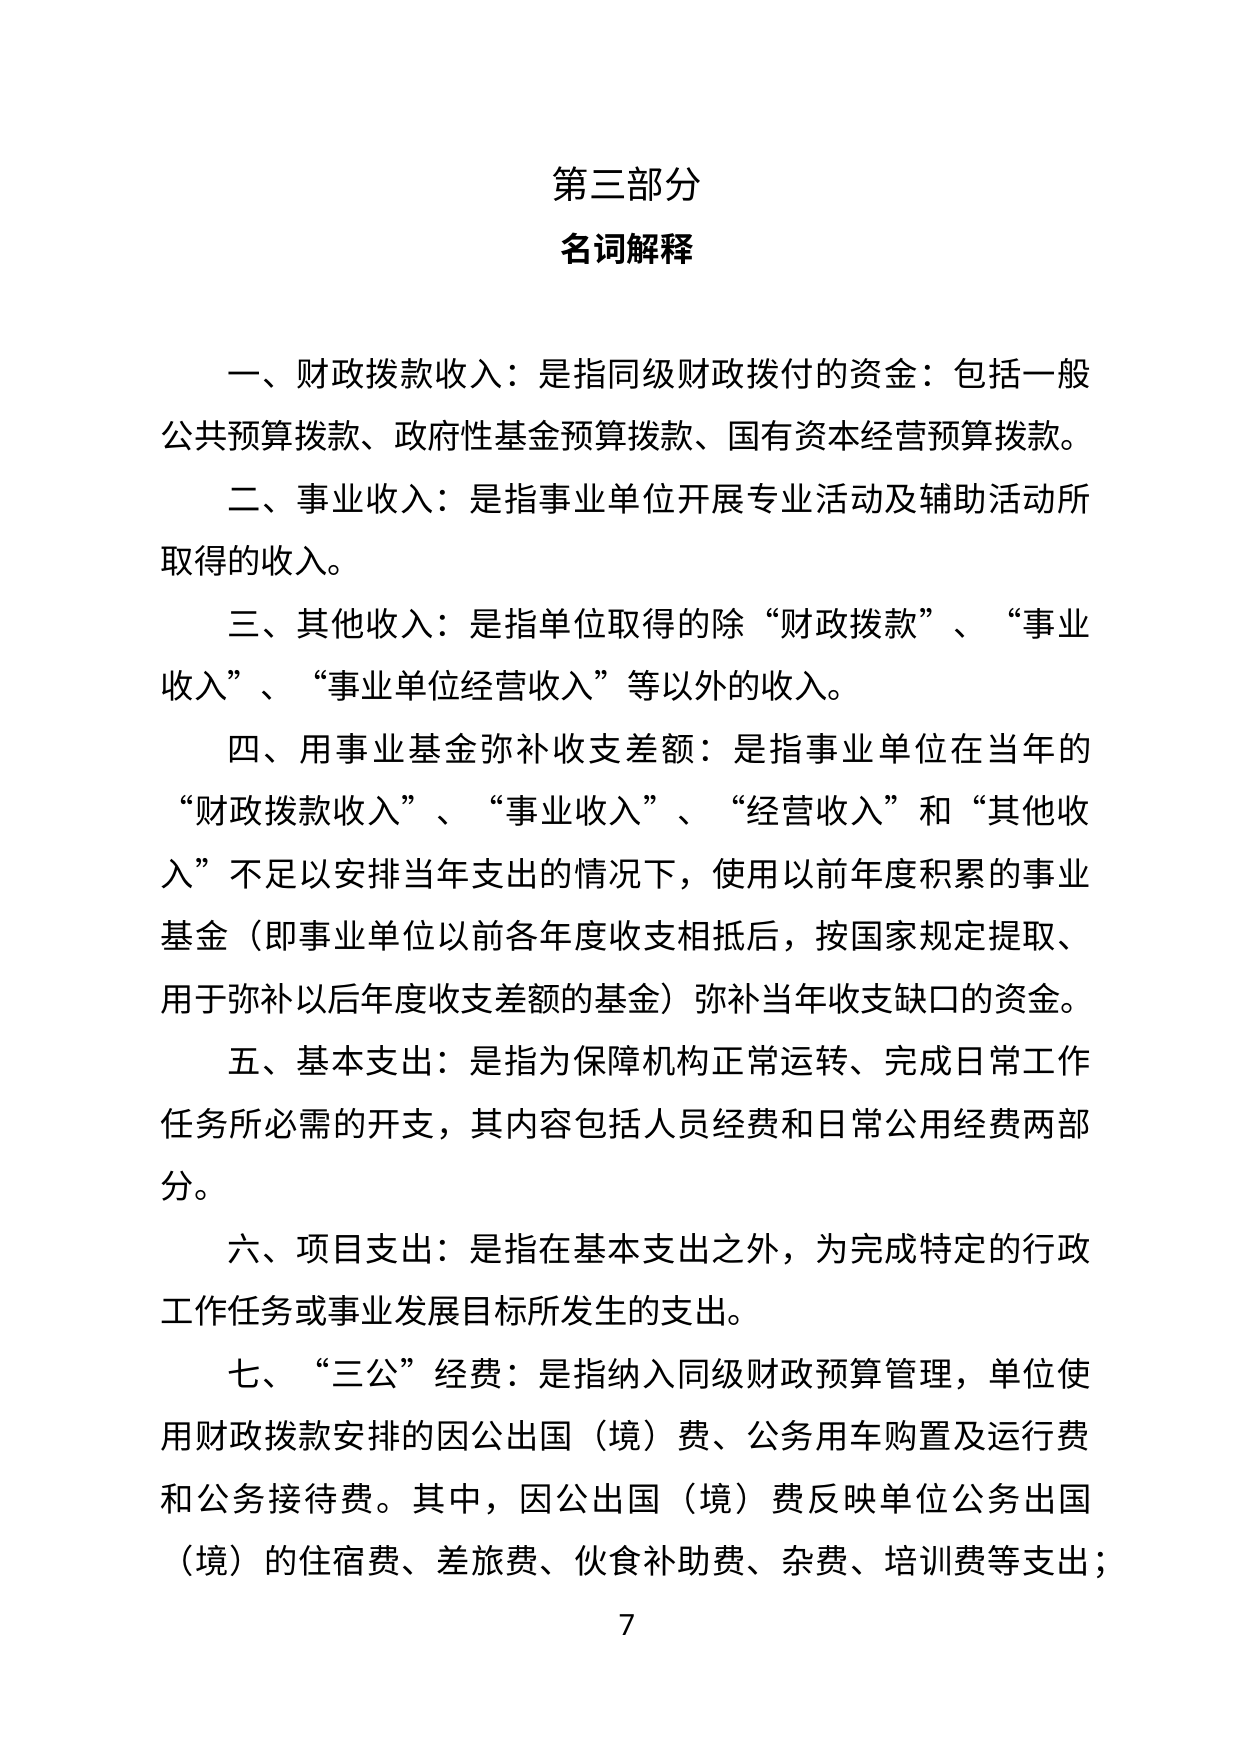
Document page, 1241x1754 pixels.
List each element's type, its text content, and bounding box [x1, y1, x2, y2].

text 六、项目支出：是指在基本支出之外，为完成特定的行政工作任务或事业发展目标所发生的支出。 [161, 1211, 1093, 1336]
text 一、财政拨款收入：是指同级财政拨付的资金：包括一般公共预算拨款、政府性基金预算拨款、国有资本经营预算拨款。 [161, 336, 1093, 461]
text 名词解释 [161, 211, 1093, 274]
text 二、事业收入：是指事业单位开展专业活动及辅助活动所取得的收入。 [161, 461, 1093, 586]
text 五、基本支出：是指为保障机构正常运转、完成日常工作任务所必需的开支，其内容包括人员经费和日常公用经费两部分。 [161, 1024, 1093, 1211]
text 第三部分 [161, 149, 1093, 211]
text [161, 1336, 1093, 1586]
text 三、其他收入：是指单位取得的除“财政拨款”、“事业收入”、“事业单位经营收入”等以外的收入。 [161, 586, 1093, 711]
text 四、用事业基金弥补收支差额：是指事业单位在当年的“财政拨款收入”、“事业收入”、“经营收入”和“其他收入”不足以安排当年支出的情况下，使用以前年度积累的事业基金（即事业单位以前各年度收支相抵后，按国家规定提取、用于弥补以后年度收支差额的基金）弥补当年收支缺口的资金。 [161, 711, 1093, 1024]
